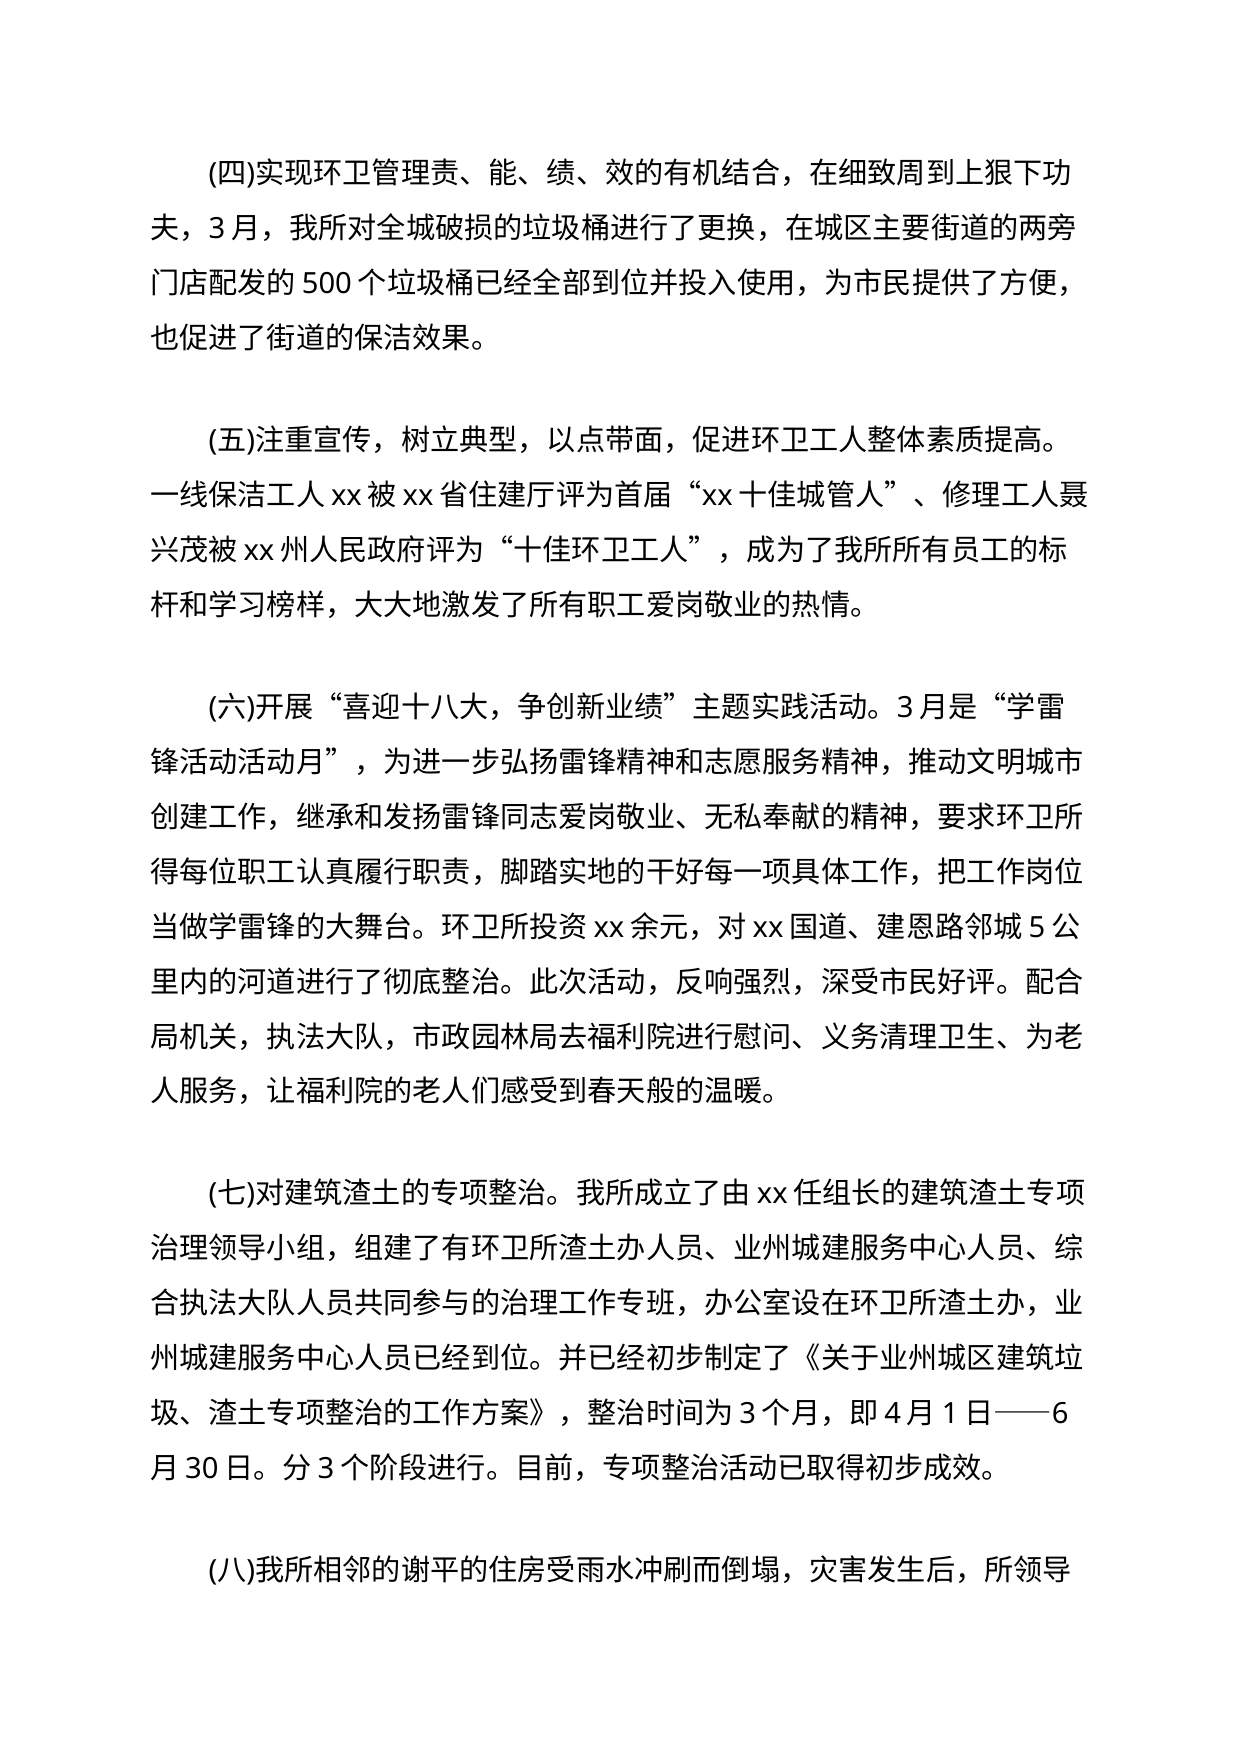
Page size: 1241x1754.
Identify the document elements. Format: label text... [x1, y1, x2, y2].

text (六)开展“喜迎十八大，争创新业绩”主题实践活动。3月是“学雷锋活动活动月”，为进一步弘扬雷锋精神和志愿服务精神，推动文明城市创建工作，继承和发扬雷锋同志爱岗敬业、无私奉献的精神，要求环卫所得每位职工认真履行职责，脚踏实地的干好每一项具体工作，把工作岗位当做学雷锋的大舞台。环卫所投资xx余元，对xx国道、建恩路邻城5公里内的河道进行了彻底整治。此次活动，反响强烈，深受市民好评。配合局机关，执法大队，市政园林局去福利院进行慰问、义务清理卫生、为老人服务，让福利院的老人们感受到春天般的温暖。 [150, 683, 1090, 1110]
text (五)注重宣传，树立典型，以点带面，促进环卫工人整体素质提高。一线保洁工人xx被xx省住建厅评为首届“xx十佳城管人”、修理工人聂兴茂被xx州人民政府评为“十佳环卫工人”，成为了我所所有员工的标杆和学习榜样，大大地激发了所有职工爱岗敬业的热情。 [150, 417, 1090, 624]
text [150, 1546, 1090, 1589]
text (四)实现环卫管理责、能、绩、效的有机结合，在细致周到上狠下功夫，3月，我所对全城破损的垃圾桶进行了更换，在城区主要街道的两旁门店配发的500个垃圾桶已经全部到位并投入使用，为市民提供了方便，也促进了街道的保洁效果。 [150, 150, 1090, 357]
text (七)对建筑渣土的专项整治。我所成立了由xx任组长的建筑渣土专项治理领导小组，组建了有环卫所渣土办人员、业州城建服务中心人员、综合执法大队人员共同参与的治理工作专班，办公室设在环卫所渣土办，业州城建服务中心人员已经到位。并已经初步制定了《关于业州城区建筑垃圾、渣土专项整治的工作方案》，整治时间为3个月，即4月1日——6月30日。分3个阶段进行。目前，专项整治活动已取得初步成效。 [150, 1170, 1090, 1487]
